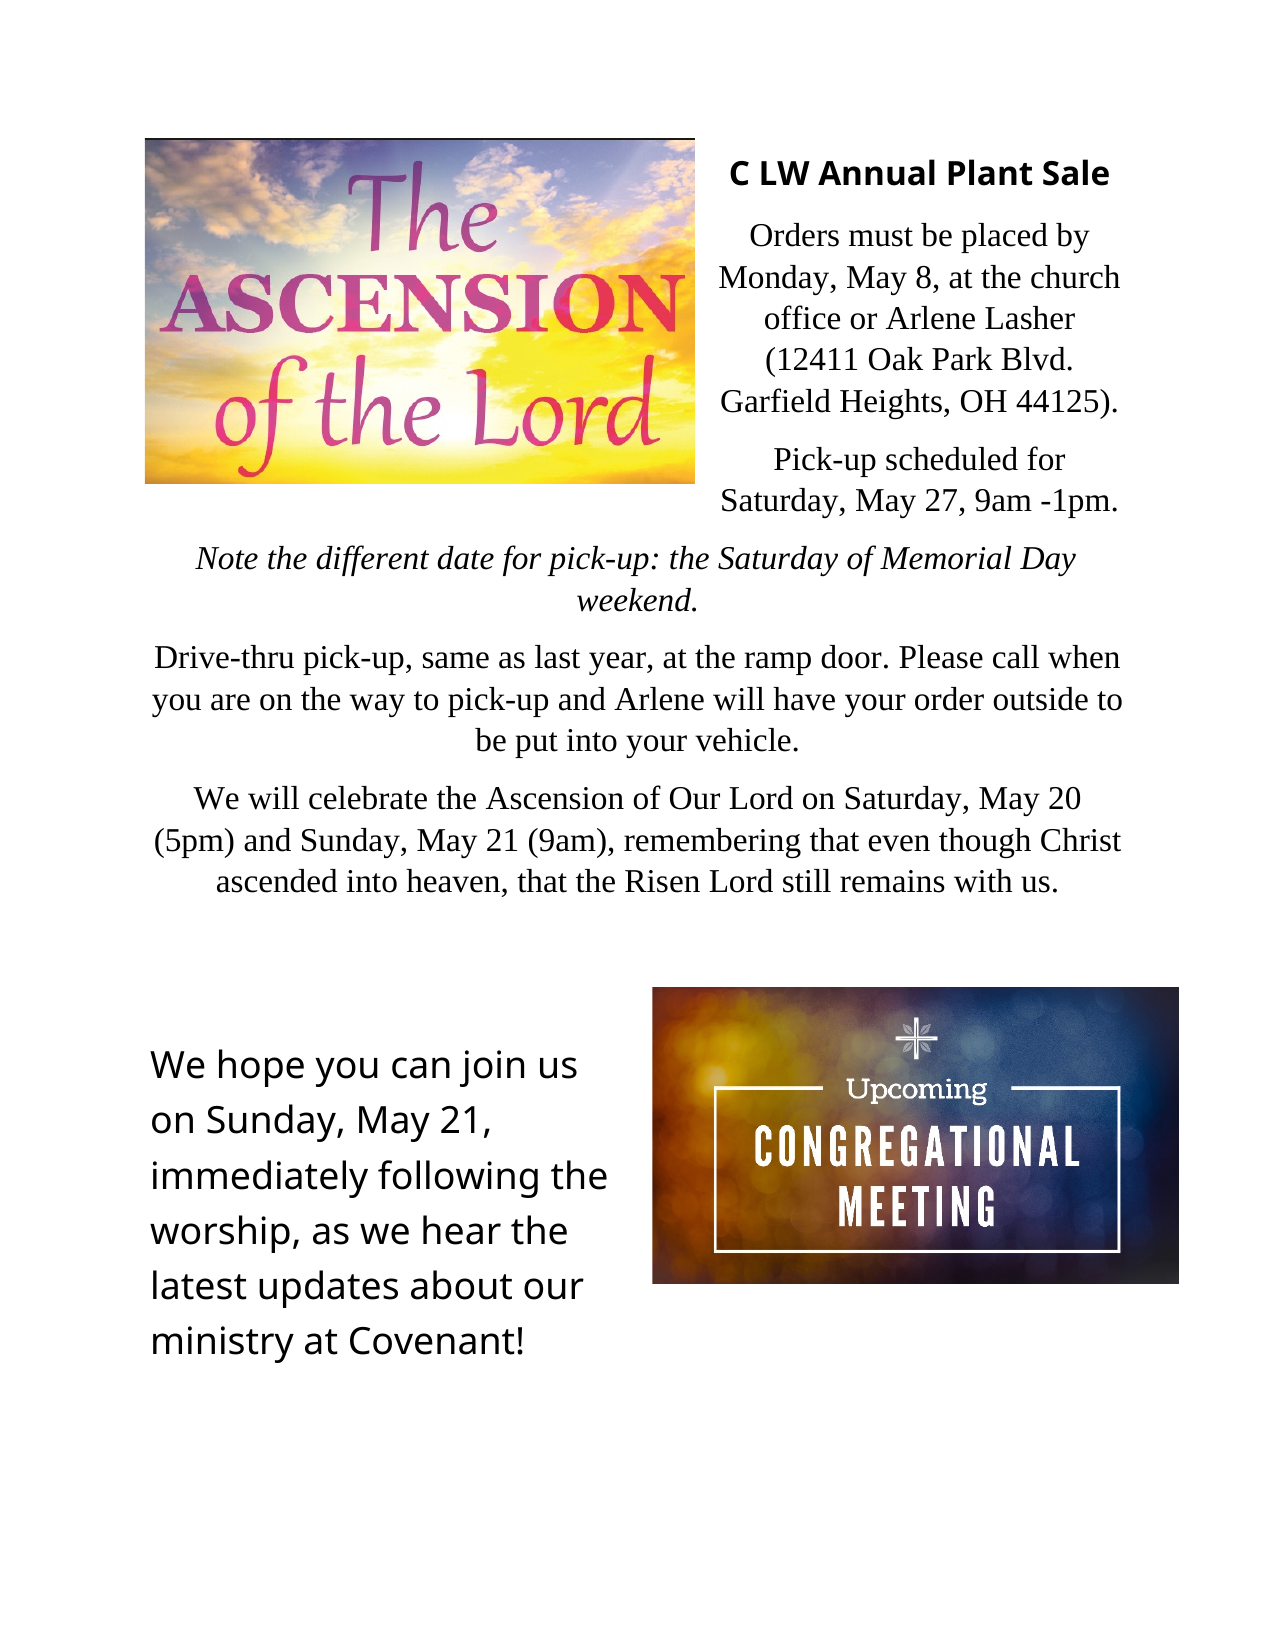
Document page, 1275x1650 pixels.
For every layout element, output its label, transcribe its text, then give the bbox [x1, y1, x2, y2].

picture [144, 138, 695, 484]
picture [652, 987, 1179, 1284]
text Pick-up scheduled for Saturday, May 27, 9am -1pm. [150, 439, 1125, 519]
text We hope you can join us on Sunday, May 21, immediately following the worship, as we hear the latest updates about our ministry at Covenant! [150, 1039, 1125, 1365]
text C LW Annual Plant Sale [695, 150, 1125, 195]
text Orders must be placed by Monday, May 8, at the church office or Arlene Lasher (12411 Oak Park Blvd. Garfield Heights, OH 44125). [695, 216, 1125, 419]
text We will celebrate the Ascension of Our Lord on Saturday, May 20 (5pm) and Sunday, May 21 (9am), remembering that even though Christ ascended into heaven, that the Risen Lord still remains with us. [150, 778, 1125, 899]
text Note the different date for pick-up: the Saturday of Memorial Day weekend. [150, 538, 1125, 618]
text Drive-thru pick-up, same as last year, at the ramp door. Please call when you are on the way to pick-up and Arlene will have your order outside to be put into your vehicle. [150, 638, 1125, 759]
